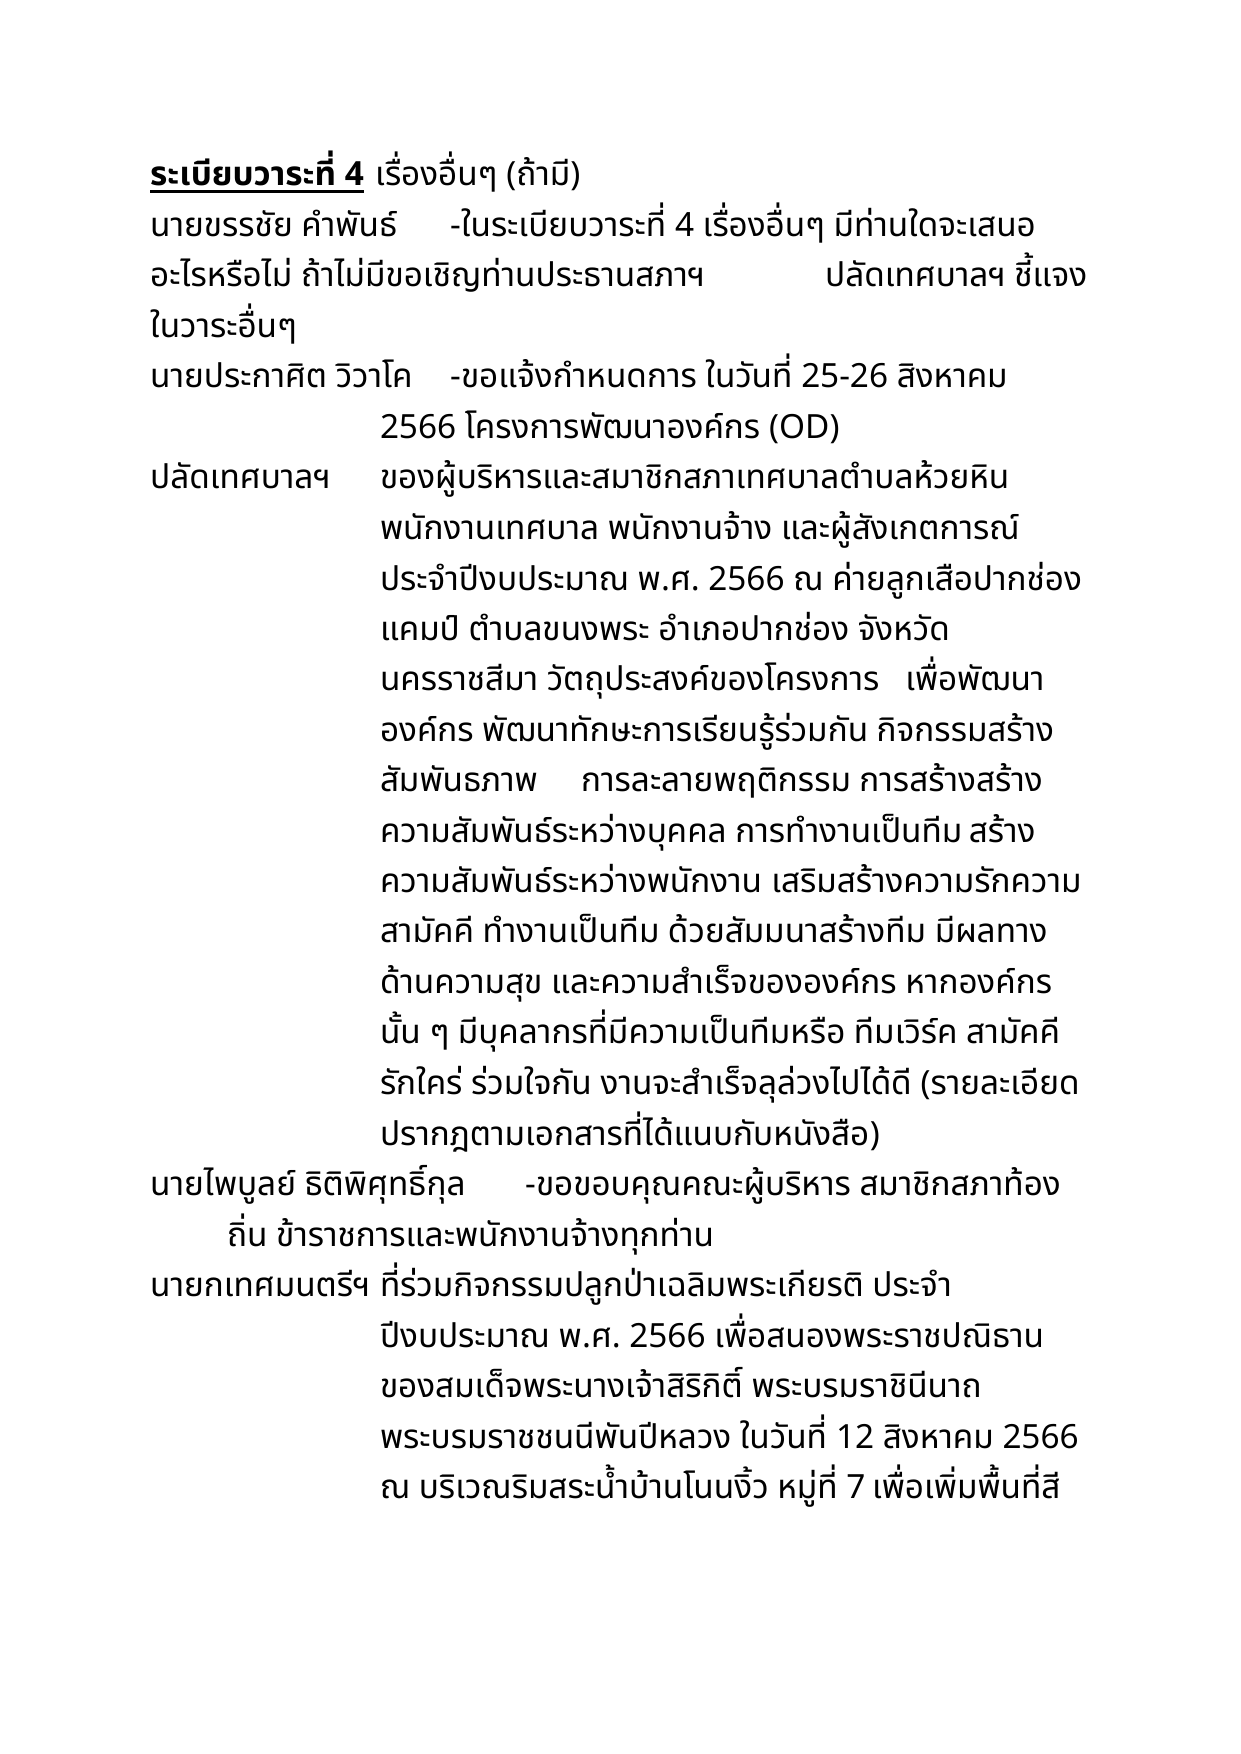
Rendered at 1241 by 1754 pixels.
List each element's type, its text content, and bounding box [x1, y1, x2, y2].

text ปลัดเทศบาลฯ ของผู้บริหารและสมาชิกสภาเทศบาลตำบลห้วยหิน พนักงานเทศบาล พนักงานจ้าง และผู้สังเกตการณ์ ประจำปีงบประมาณ พ.ศ. 2566 ณ ค่ายลูกเสือปากช่องแคมป์ ตำบลขนงพระ อำเภอปากช่อง จังหวัดนครราชสีมา วัตถุประสงค์ของโครงการ เพื่อพัฒนาองค์กร พัฒนาทักษะการเรียนรู้ร่วมกัน กิจกรรมสร้างสัมพันธภาพ การละลายพฤติกรรม การสร้างสร้างความสัมพันธ์ระหว่างบุคคล การทำงานเป็นทีม สร้างความสัมพันธ์ระหว่างพนักงาน เสริมสร้างความรักความสามัคคี ทำงานเป็นทีม ด้วยสัมมนาสร้างทีม มีผลทางด้านความสุข และความสำเร็จขององค์กร หากองค์กรนั้น ๆ มีบุคลากรที่มีความเป็นทีมหรือ ทีมเวิร์ค สามัคคี รักใคร่ ร่วมใจกัน งานจะสำเร็จลุล่วงไปได้ดี (รายละเอียดปรากฎตามเอกสารที่ได้แนบกับหนังสือ) [150, 453, 1090, 1160]
text ระเบียบวาระที่ 4 เรื่องอื่นๆ (ถ้ามี) [150, 150, 1090, 201]
text นายขรรชัย คำพันธ์ -ในระเบียบวาระที่ 4 เรื่องอื่นๆ มีท่านใดจะเสนออะไรหรือไม่ ถ้าไม่มีขอเชิญท่านประธานสภาฯ ปลัดเทศบาลฯ ชี้แจงในวาระอื่นๆ [150, 201, 1090, 352]
text นายประกาศิต วิวาโค -ขอแจ้งกำหนดการ ในวันที่ 25-26 สิงหาคม 2566 โครงการพัฒนาองค์กร (OD) [150, 352, 1090, 453]
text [150, 1261, 1090, 1514]
text นายไพบูลย์ ธิติพิศุทธิ์กุล -ขอขอบคุณคณะผู้บริหาร สมาชิกสภาท้องถิ่น ข้าราชการและพนักงานจ้างทุกท่าน [150, 1160, 1090, 1261]
